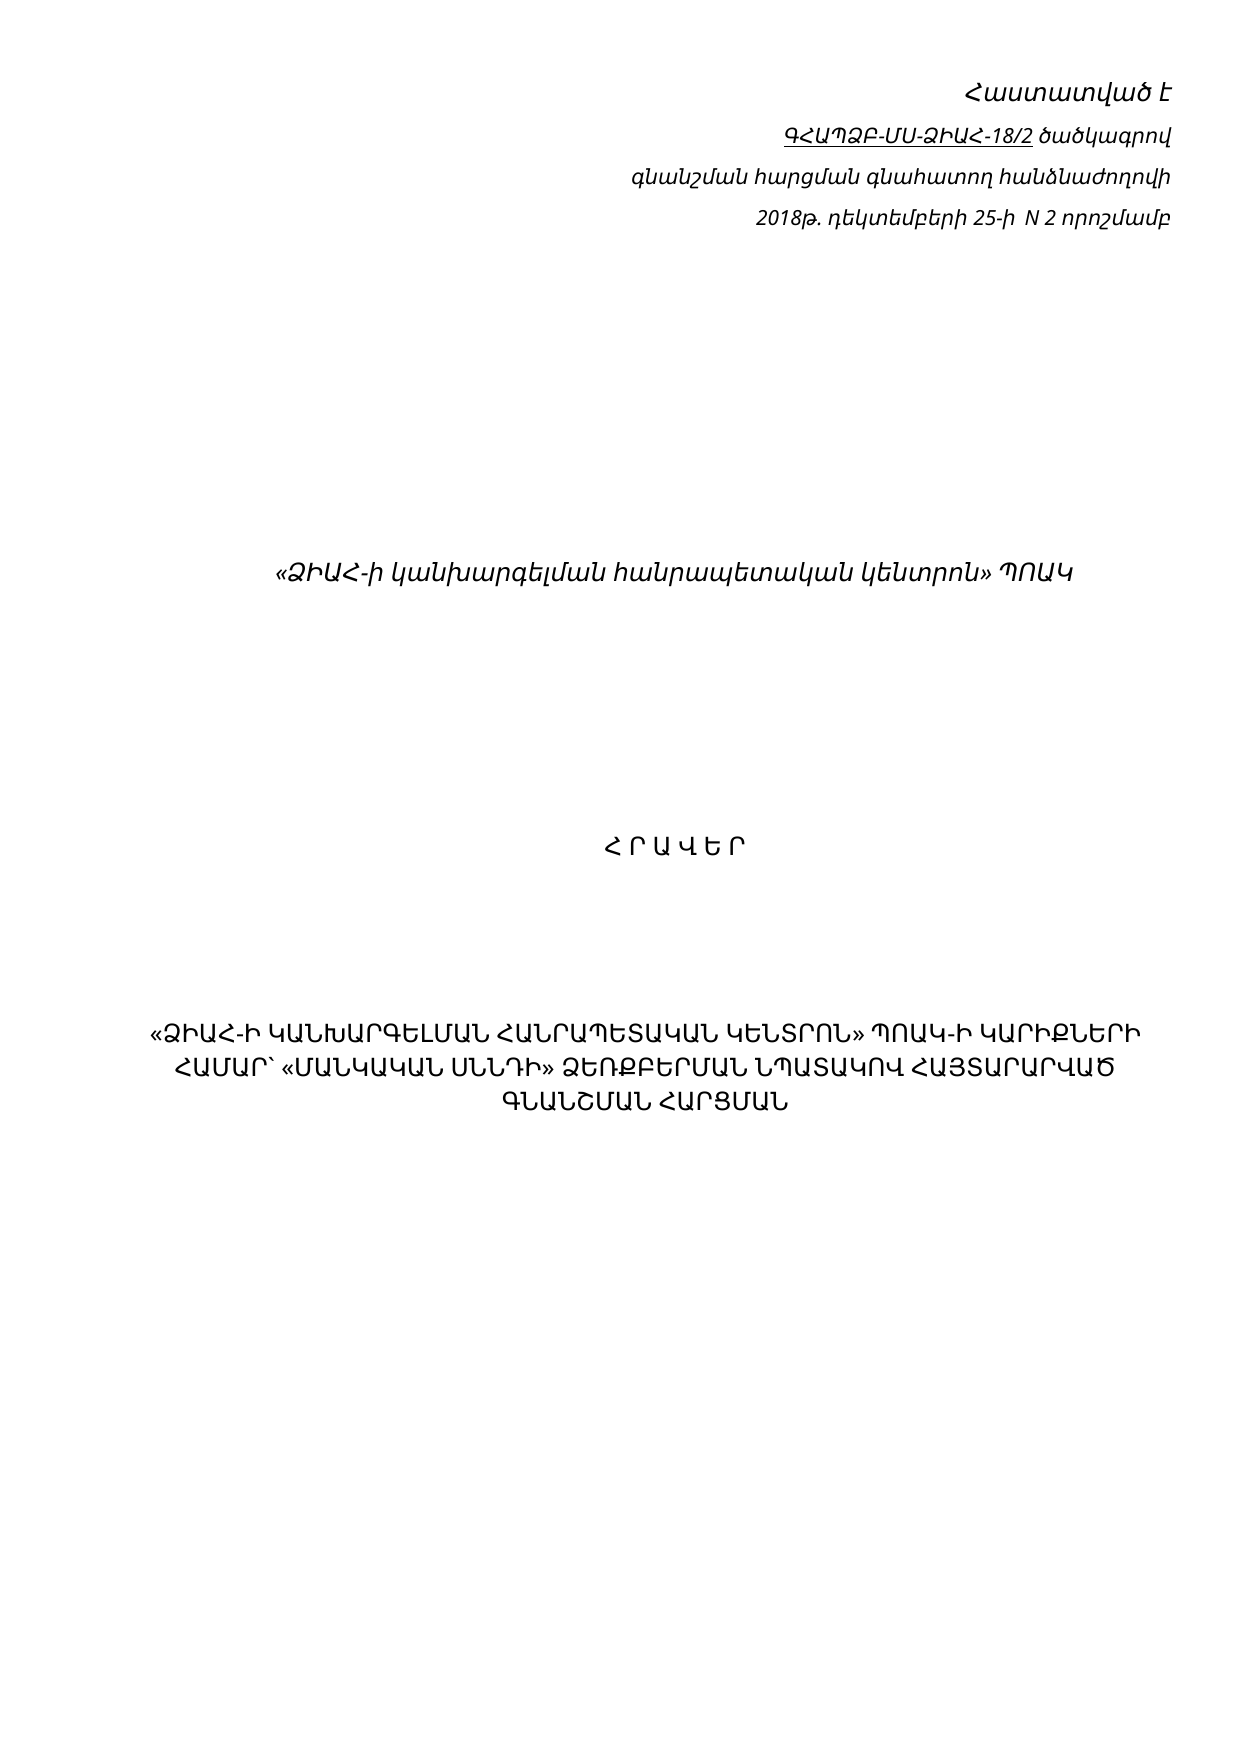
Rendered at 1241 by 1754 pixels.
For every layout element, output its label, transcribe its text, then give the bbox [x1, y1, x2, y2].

text «ՁԻԱՀ-Ի ԿԱՆԽԱՐԳԵԼՄԱՆ ՀԱՆՐԱՊԵՏԱԿԱՆ ԿԵՆՏՐՈՆ» ՊՈԱԿ-Ի ԿԱՐԻՔՆԵՐԻ ՀԱՄԱՐ` «ՄԱՆԿԱԿԱՆ ՍՆՆԴԻ» ՁԵՌՔԲԵՐՄԱՆ ՆՊԱՏԱԿՈՎ ՀԱՅՏԱՐԱՐՎԱԾ ԳՆԱՆՇՄԱՆ ՀԱՐՑՄԱՆ [118, 1015, 1172, 1117]
text «ՁԻԱՀ-ի կանխարգելման հանրապետական կենտրոն» ՊՈԱԿ [118, 555, 1172, 589]
text Հ Ր Ա Վ Ե Ր [118, 829, 1172, 863]
text գնանշման հարցման գնահատող հանձնաժողովի [118, 162, 1171, 191]
text Հաստատված է [118, 75, 1171, 109]
text 2018թ. դեկտեմբերի 25-ի N 2 որոշմամբ [118, 203, 1171, 232]
text ԳՀԱՊՁԲ-ՄՍ-ՁԻԱՀ-18/2 ծածկագրով [118, 122, 1171, 150]
